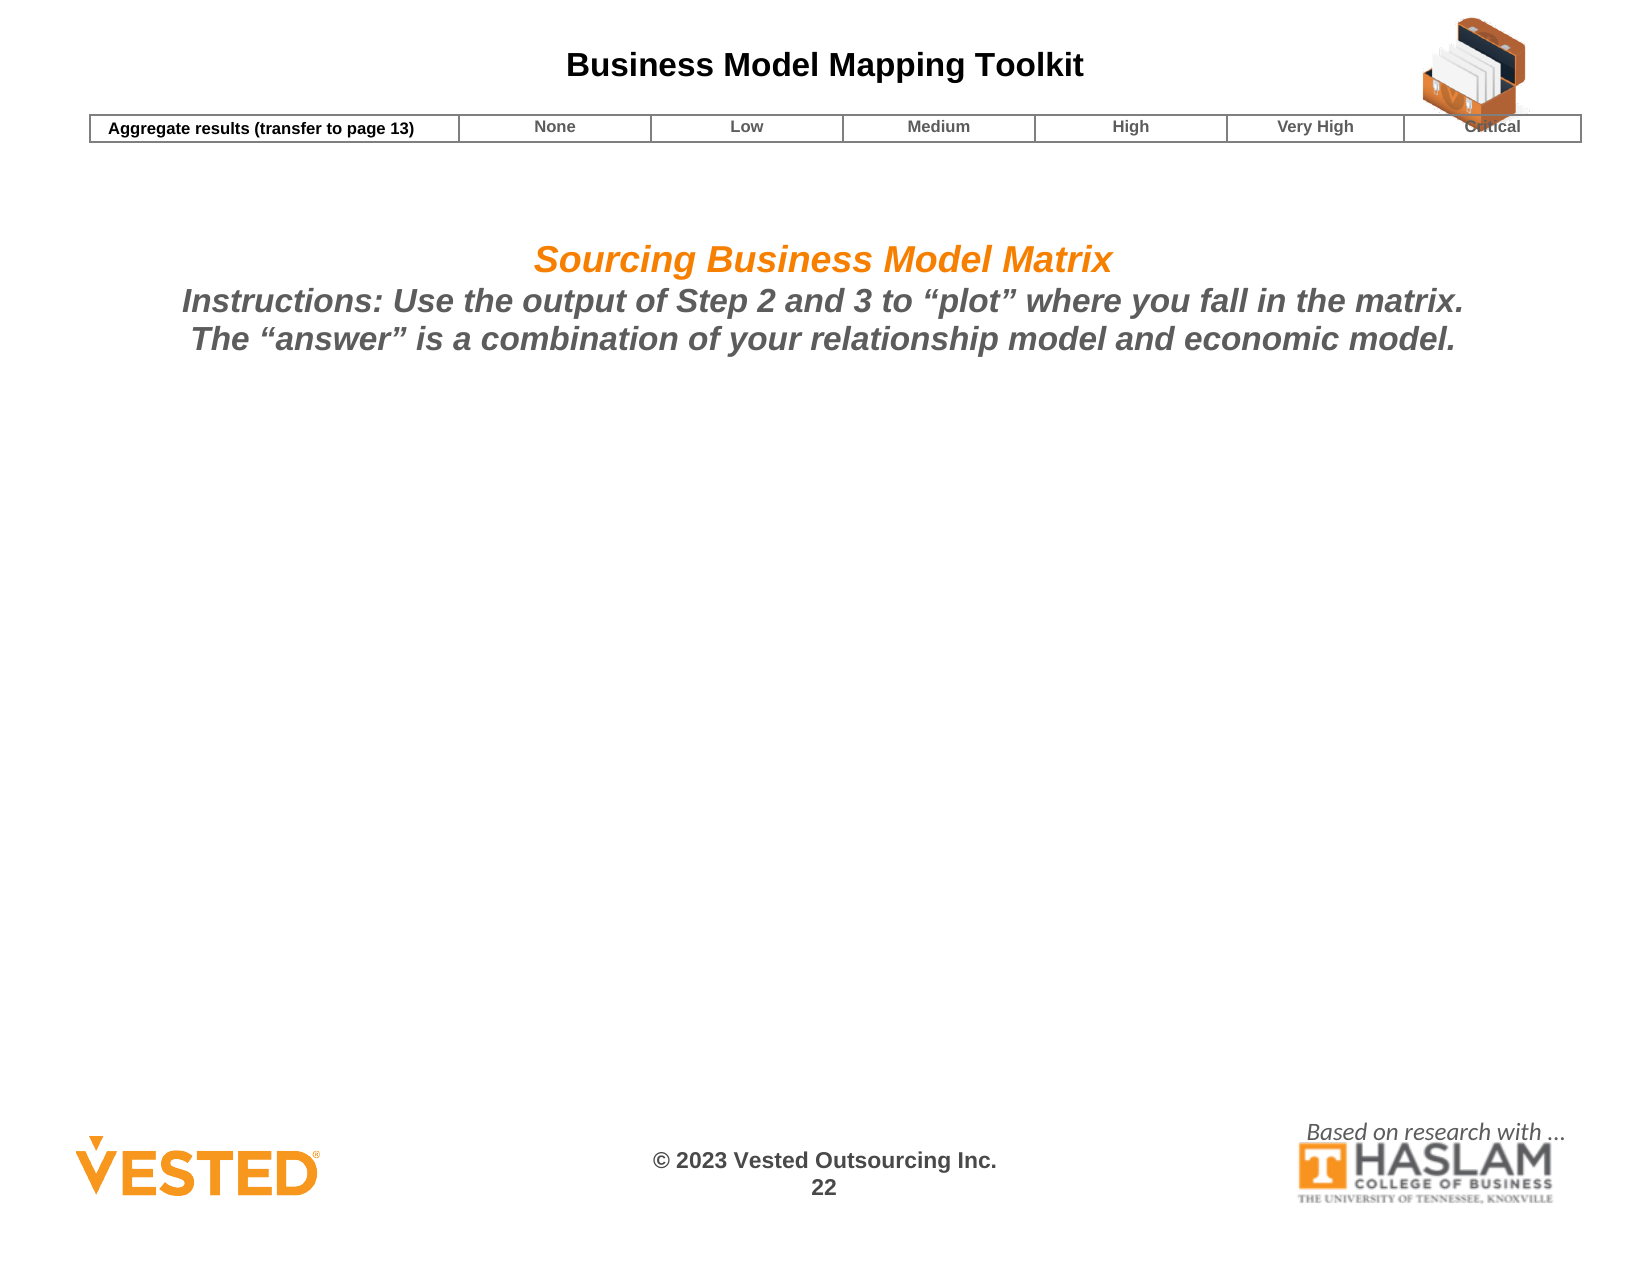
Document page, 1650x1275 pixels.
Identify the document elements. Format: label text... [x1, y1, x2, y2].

text Sourcing Business Model Matrix [75, 238, 1575, 281]
table_cell High [1036, 116, 1226, 141]
table_cell Aggregate results (transfer to page 13) [91, 116, 458, 141]
picture [1413, 12, 1531, 114]
table_cell None [460, 116, 650, 141]
picture [1294, 1132, 1560, 1207]
table_cell Medium [844, 116, 1034, 141]
table_cell Very High [1228, 116, 1403, 141]
text The “answer” is a combination of your relationship model and economic model. [75, 319, 1575, 358]
picture [76, 1136, 320, 1196]
table_cell Critical [1405, 116, 1580, 141]
table_cell Low [652, 116, 842, 141]
text Instructions: Use the output of Step 2 and 3 to “plot” where you fall in the matrix. [75, 281, 1575, 319]
